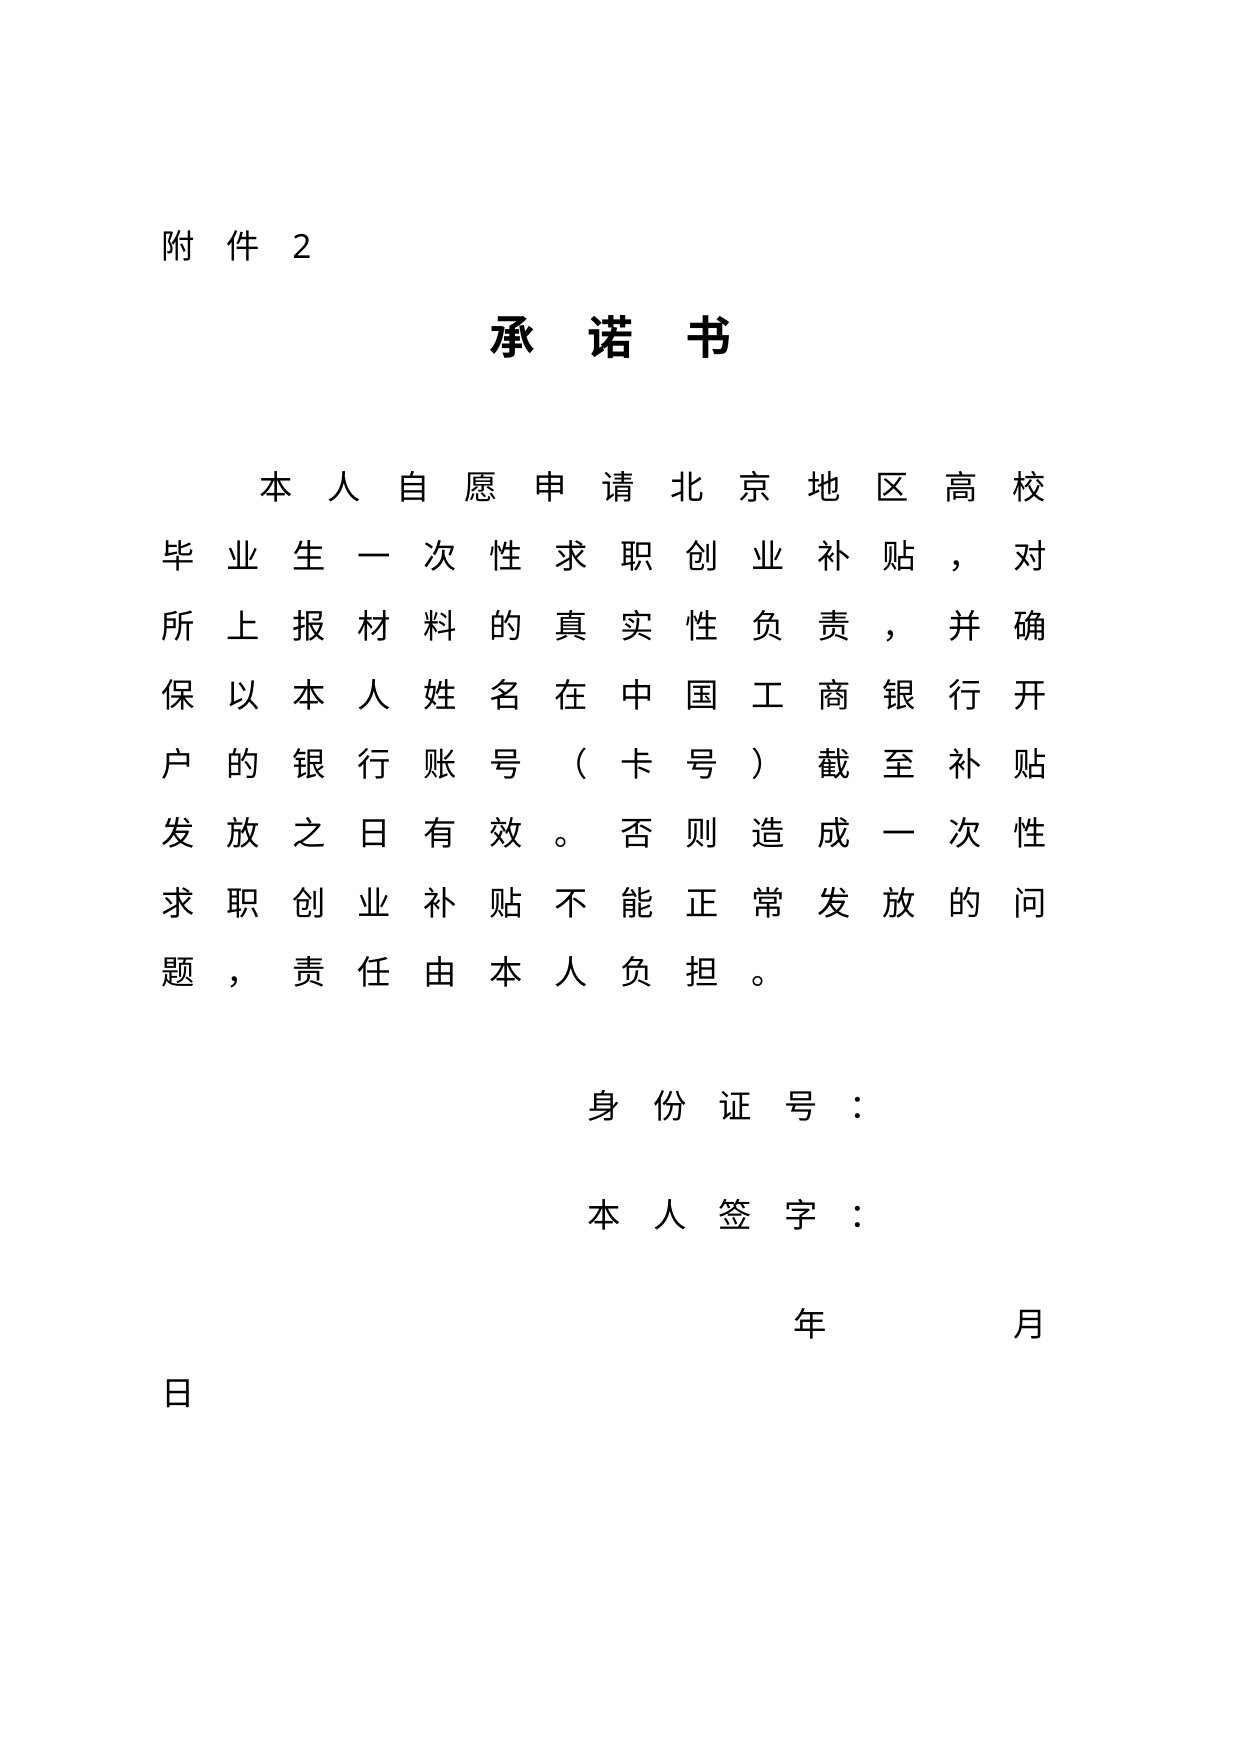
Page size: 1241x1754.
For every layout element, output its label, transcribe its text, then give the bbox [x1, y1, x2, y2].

text 年 月 日 [161, 1291, 1079, 1421]
text 附件2 [161, 213, 1079, 274]
text 承 诺 书 [161, 274, 1079, 394]
text 本人签字： [161, 1183, 1079, 1243]
text 本人自愿申请北京地区高校毕业生一次性求职创业补贴，对所上报材料的真实性负责，并确保以本人姓名在中国工商银行开户的银行账号（卡号）截至补贴发放之日有效。否则造成一次性求职创业补贴不能正常发放的问题，责任由本人负担。 [161, 455, 1079, 1000]
text 身份证号： [161, 1074, 1079, 1134]
